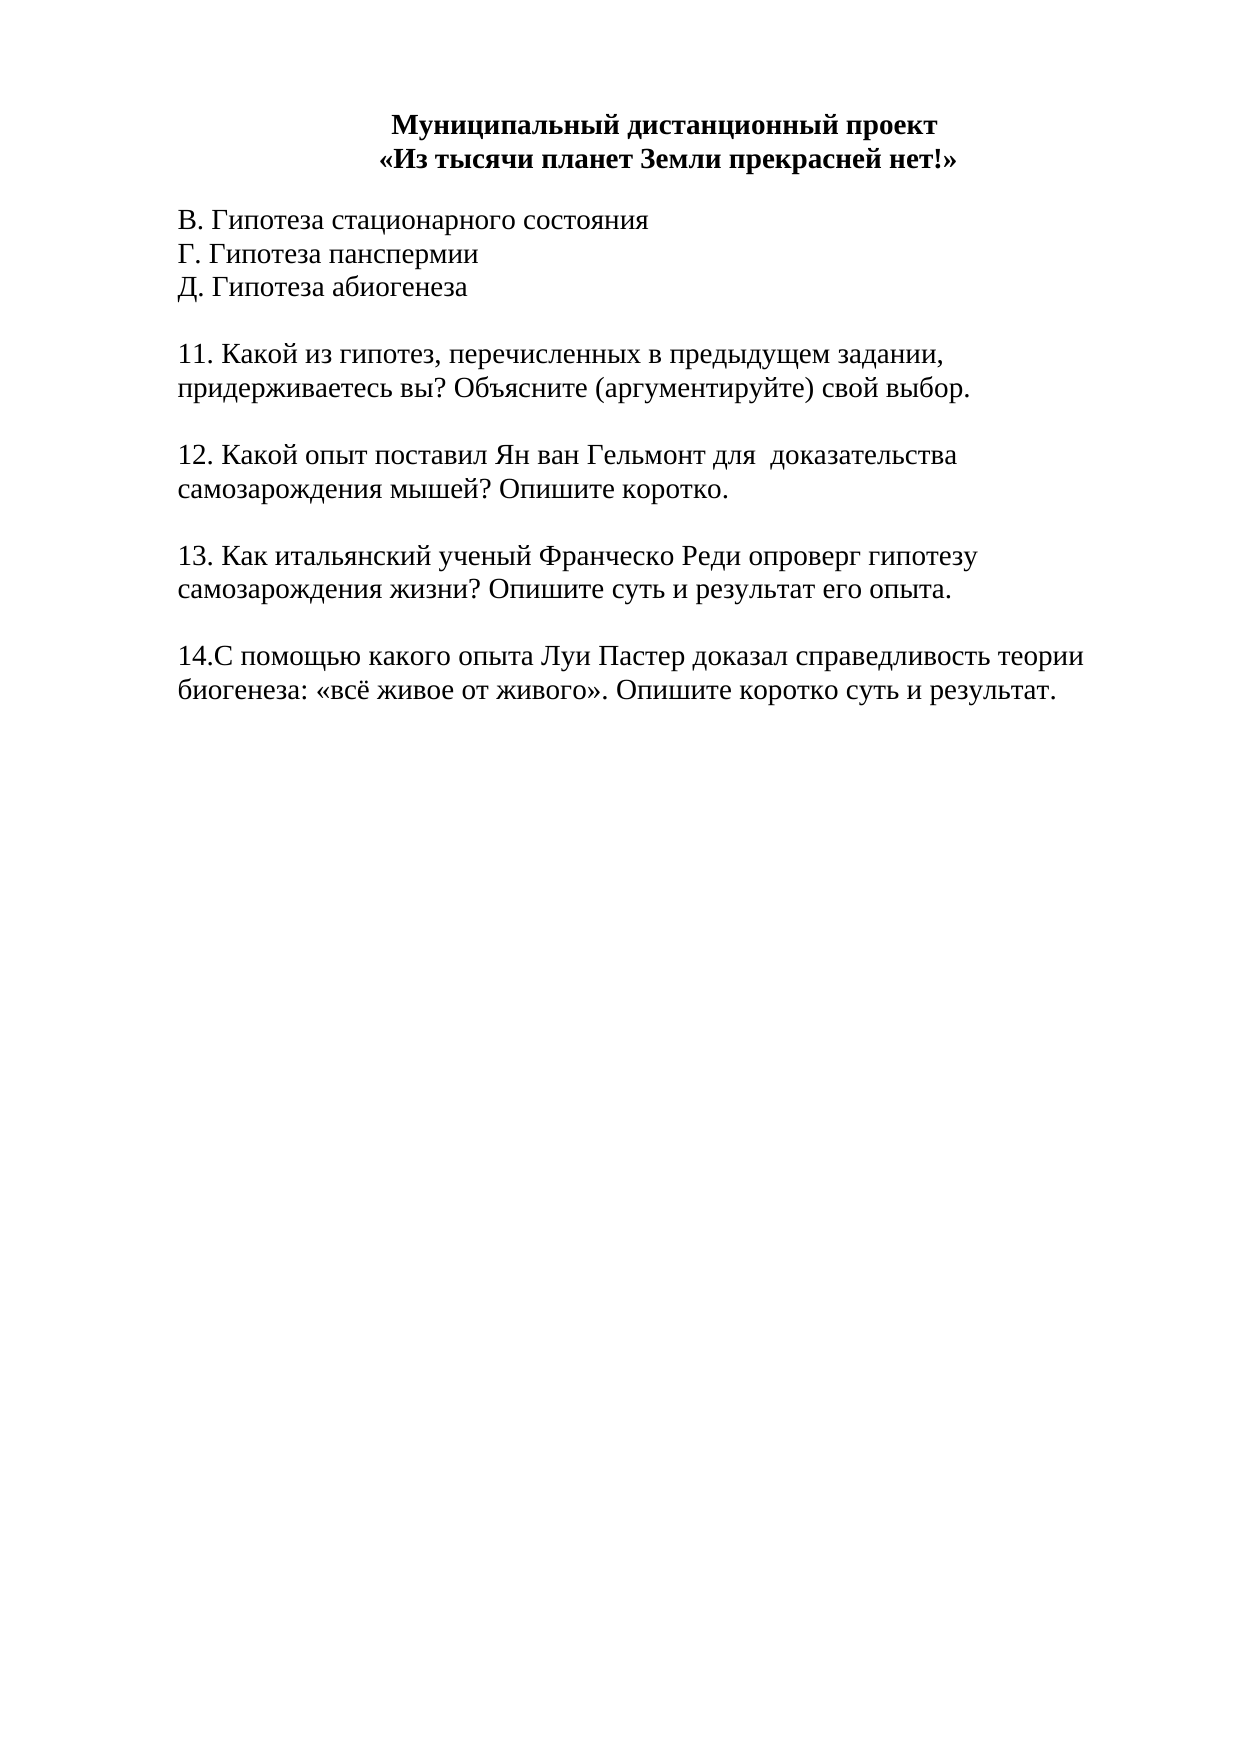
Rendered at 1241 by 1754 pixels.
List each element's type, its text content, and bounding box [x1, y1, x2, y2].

text Д. Гипотеза абиогенеза [177, 269, 1152, 303]
text 11. Какой из гипотез, перечисленных в предыдущем задании, придерживаетесь вы? Объясните (аргументируйте) свой выбор. [177, 337, 1152, 404]
text 12. Какой опыт поставил Ян ван Гельмонт для доказательства самозарождения мышей? Опишите коротко. [177, 437, 1152, 504]
text 14.С помощью какого опыта Луи Пастер доказал справедливость теории биогенеза: «всё живое от живого». Опишите коротко суть и результат. [177, 638, 1152, 706]
text В. Гипотеза стационарного состояния [177, 202, 1152, 236]
text 13. Как итальянский ученый Франческо Реди опроверг гипотезу самозарождения жизни? Опишите суть и результат его опыта. [177, 538, 1152, 605]
text Г. Гипотеза панспермии [177, 236, 1152, 269]
